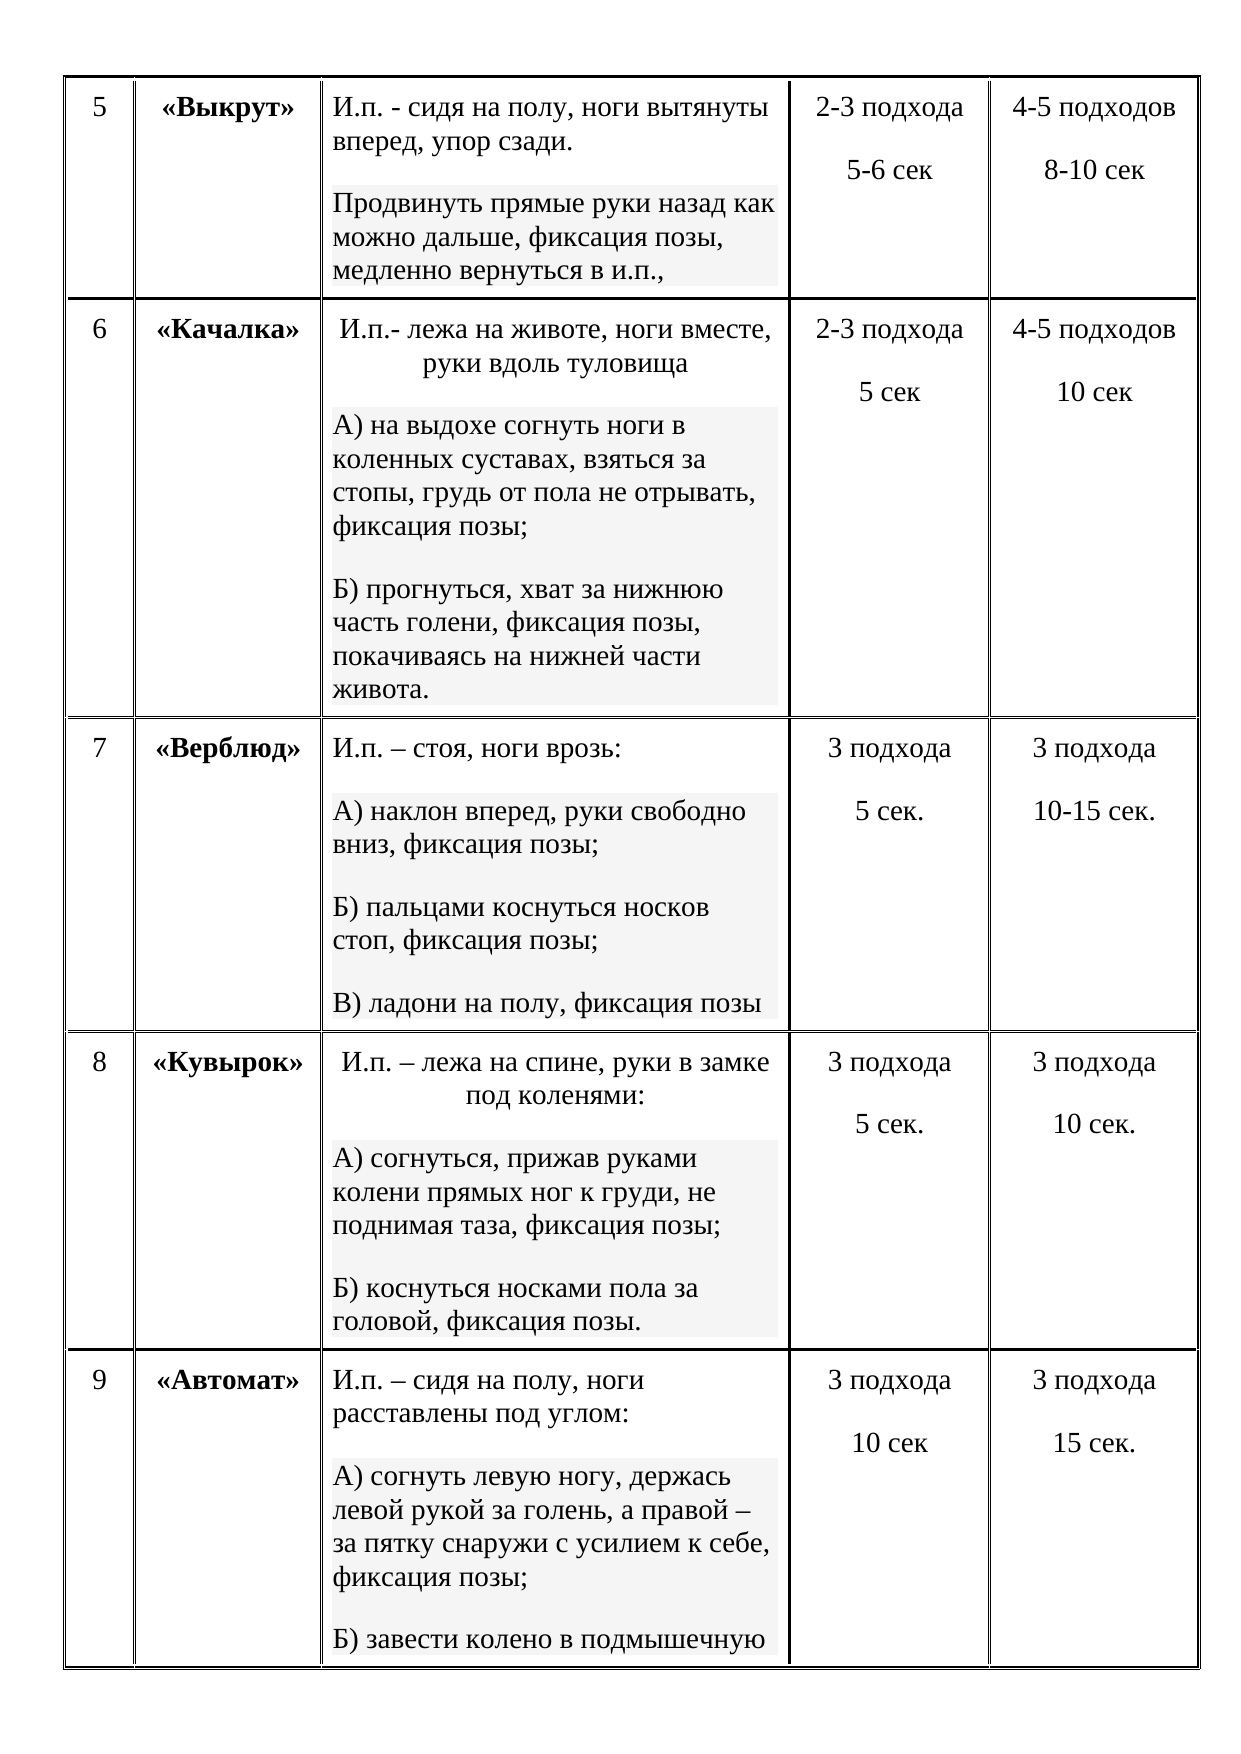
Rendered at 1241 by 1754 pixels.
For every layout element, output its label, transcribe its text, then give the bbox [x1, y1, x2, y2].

table_cell И.п.- лежа на животе, ноги вместе, руки вдоль туловища А) на выдохе согнуть ноги в коленных суставах, взяться за стопы, грудь от пола не отрывать, фиксация позы; Б) прогнуться, хват за нижнюю часть голени, фиксация позы, покачиваясь на нижней части живота. [323, 300, 788, 716]
table_cell 3 подхода 5 сек. [791, 719, 988, 1030]
table_cell И.п. – лежа на спине, руки в замке под коленями: А) согнуться, прижав руками колени прямых ног к груди, не поднимая таза, фиксация позы; Б) коснуться носками пола за головой, фиксация позы. [323, 1033, 788, 1348]
table_cell 4-5 подходов 8-10 сек [990, 78, 1197, 297]
table_cell «Выкрут» [135, 78, 321, 297]
table_cell 3 подхода 15 сек. [990, 1348, 1199, 1666]
table_cell 3 подхода 10 сек. [990, 1030, 1199, 1348]
table_cell 4-5 подходов 10 сек [991, 297, 1197, 716]
table_cell 2-3 подхода 5-6 сек [789, 78, 990, 297]
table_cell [321, 1351, 789, 1666]
table_cell «Кувырок» [136, 1033, 320, 1348]
table_cell «Автомат» [135, 1351, 321, 1666]
table_cell 9 [64, 1348, 134, 1666]
table_cell 5 [66, 78, 134, 297]
table_cell 7 [64, 716, 134, 1030]
table_cell 3 подхода 10 сек [789, 1351, 990, 1666]
table_cell «Верблюд» [136, 719, 320, 1030]
table_cell 2-3 подхода 5 сек [791, 300, 988, 716]
table_cell И.п. – стоя, ноги врозь: А) наклон вперед, руки свободно вниз, фиксация позы; Б) пальцами коснуться носков стоп, фиксация позы; В) ладони на полу, фиксация позы [323, 719, 788, 1030]
table_cell 3 подхода 10-15 сек. [990, 716, 1199, 1030]
table_cell И.п. - сидя на полу, ноги вытянуты вперед, упор сзади. Продвинуть прямые руки назад как можно дальше, фиксация позы, медленно вернуться в и.п., [321, 78, 789, 297]
table_cell 8 [64, 1030, 134, 1348]
table_cell «Качалка» [136, 300, 320, 716]
table_cell 3 подхода 5 сек. [791, 1033, 988, 1348]
table_cell 6 [66, 297, 133, 716]
